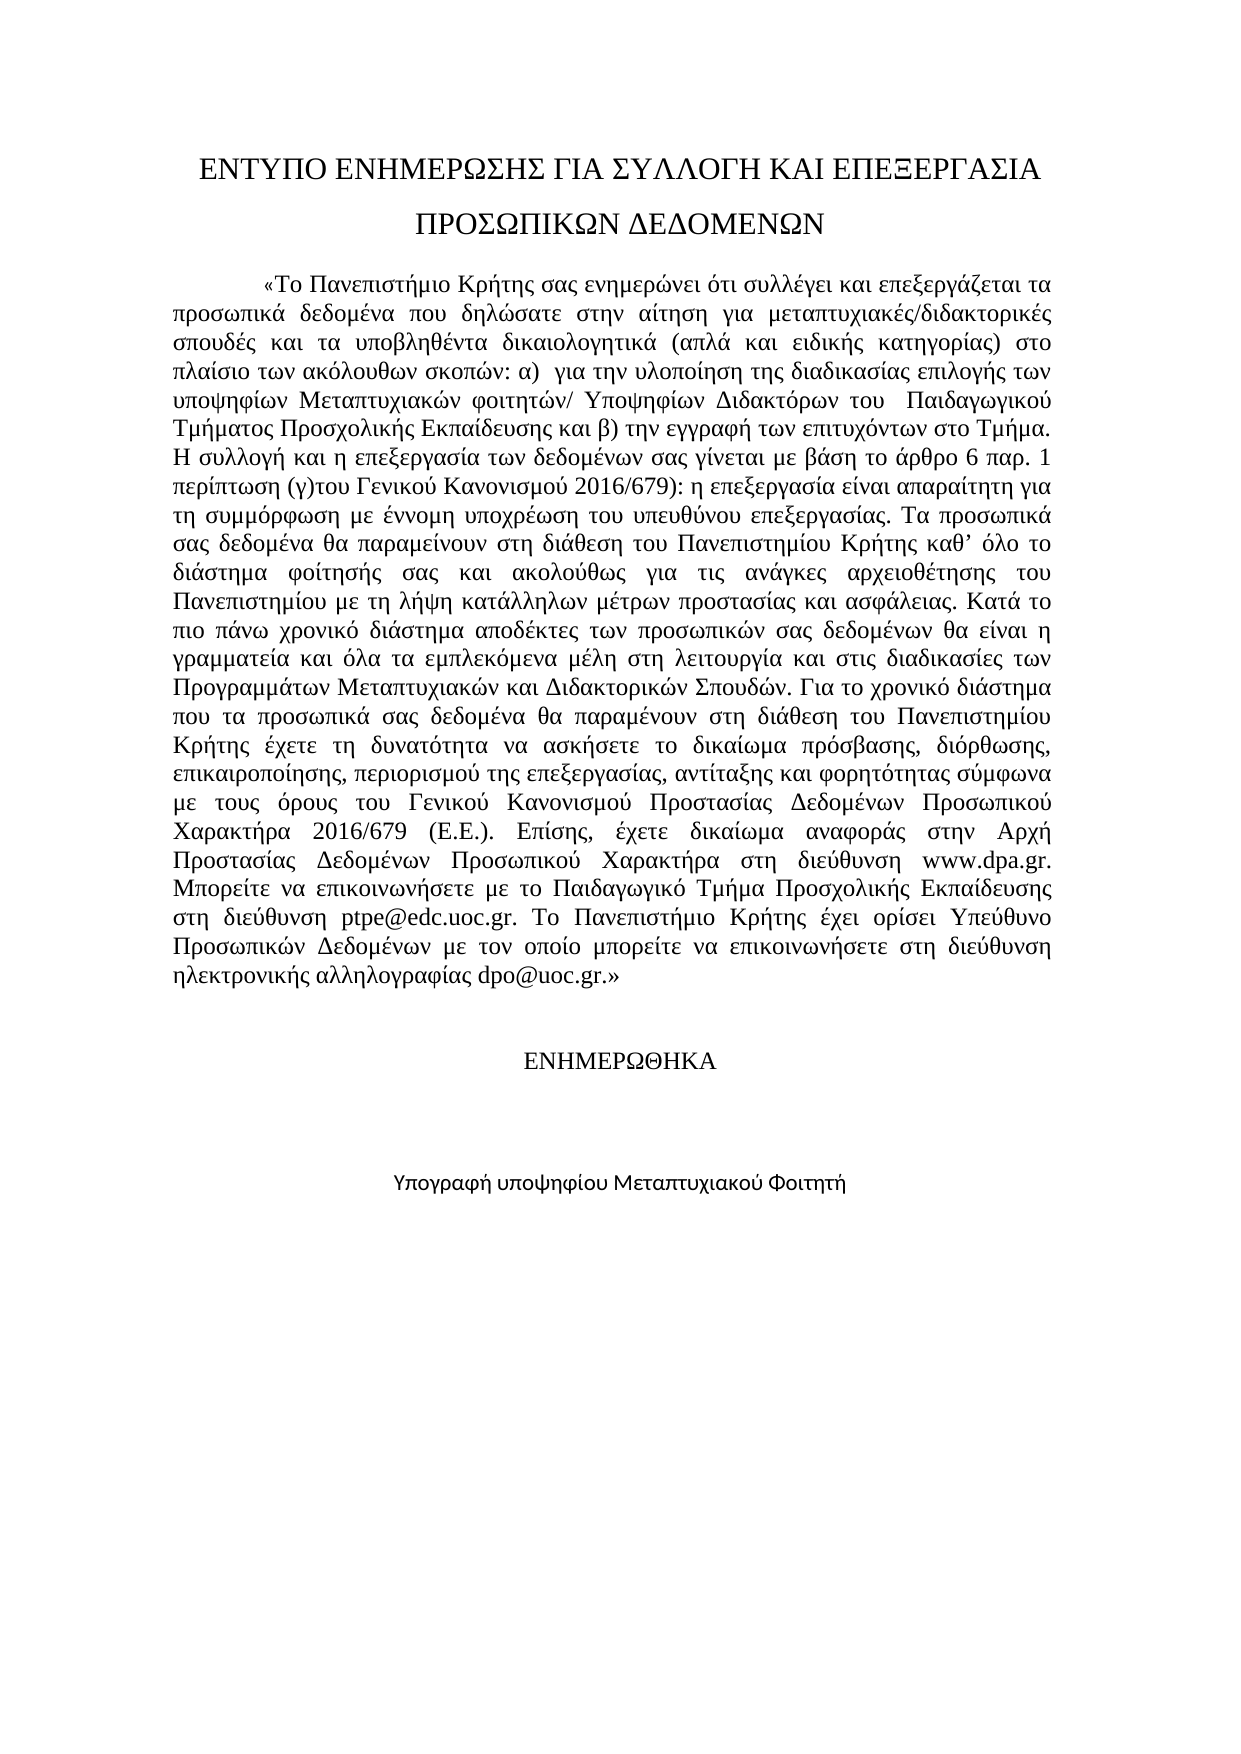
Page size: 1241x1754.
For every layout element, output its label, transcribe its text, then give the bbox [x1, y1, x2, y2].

text ΕΝΤΥΠΟ ΕΝΗΜΕΡΩΣΗΣ ΓΙΑ ΣΥΛΛΟΓΗ ΚΑΙ ΕΠΕΞΕΡΓΑΣΙΑ [187, 150, 1053, 186]
text ΕΝΗΜΕΡΩΘΗΚΑ [187, 1046, 1053, 1075]
text Υπογραφή υποψηφίου Μεταπτυχιακού Φοιτητή [187, 1168, 1053, 1196]
text «Το Πανεπιστήμιο Κρήτης σας ενημερώνει ότι συλλέγει και επεξεργάζεται τα προσωπικά δεδομένα που δηλώσατε στην αίτηση για μεταπτυχιακές/διδακτορικές σπουδές και τα υποβληθέντα δικαιολογητικά (απλά και ειδικής κατηγορίας) στο πλαίσιο των ακόλουθων σκοπών: α) για την υλοποίηση της διαδικασίας επιλογής των υποψηφίων Μεταπτυχιακών φοιτητών/ Υποψηφίων Διδακτόρων του Παιδαγωγικού Τμήματος Προσχολικής Εκπαίδευσης και β) την εγγραφή των επιτυχόντων στο Τμήμα. Η συλλογή και η επεξεργασία των δεδομένων σας γίνεται με βάση το άρθρο 6 παρ. 1 περίπτωση (γ)του Γενικού Κανονισμού 2016/679): η επεξεργασία είναι απαραίτητη για τη συμμόρφωση με έννομη υποχρέωση του υπευθύνου επεξεργασίας. Τα προσωπικά σας δεδομένα θα παραμείνουν στη διάθεση του Πανεπιστημίου Κρήτης καθ’ όλο το διάστημα φοίτησής σας και ακολούθως για τις ανάγκες αρχειοθέτησης του Πανεπιστημίου με τη λήψη κατάλληλων μέτρων προστασίας και ασφάλειας. Κατά το πιο πάνω χρονικό διάστημα αποδέκτες των προσωπικών σας δεδομένων θα είναι η γραμματεία και όλα τα εμπλεκόμενα μέλη στη λειτουργία και στις διαδικασίες των Προγραμμάτων Μεταπτυχιακών και Διδακτορικών Σπουδών. Για το χρονικό διάστημα που τα προσωπικά σας δεδομένα θα παραμένουν στη διάθεση του Πανεπιστημίου Κρήτης έχετε τη δυνατότητα να ασκήσετε το δικαίωμα πρόσβασης, διόρθωσης, επικαιροποίησης, περιορισμού της επεξεργασίας, αντίταξης και φορητότητας σύμφωνα με τους όρους του Γενικού Κανονισμού Προστασίας Δεδομένων Προσωπικού Χαρακτήρα 2016/679 (Ε.Ε.). Επίσης, έχετε δικαίωμα αναφοράς στην Αρχή Προστασίας Δεδομένων Προσωπικού Χαρακτήρα στη διεύθυνση www.dpa.gr. Μπορείτε να επικοινωνήσετε με το Παιδαγωγικό Τμήμα Προσχολικής Εκπαίδευσης στη διεύθυνση ptpe@edc.uoc.gr. Το Πανεπιστήμιο Κρήτης έχει ορίσει Υπεύθυνο Προσωπικών Δεδομένων με τον οποίο μπορείτε να επικοινωνήσετε στη διεύθυνση ηλεκτρονικής αλληλογραφίας dpo@uoc.gr.» [173, 269, 1053, 988]
text ΠΡΟΣΩΠΙΚΩΝ ΔΕΔΟΜΕΝΩΝ [187, 205, 1053, 241]
